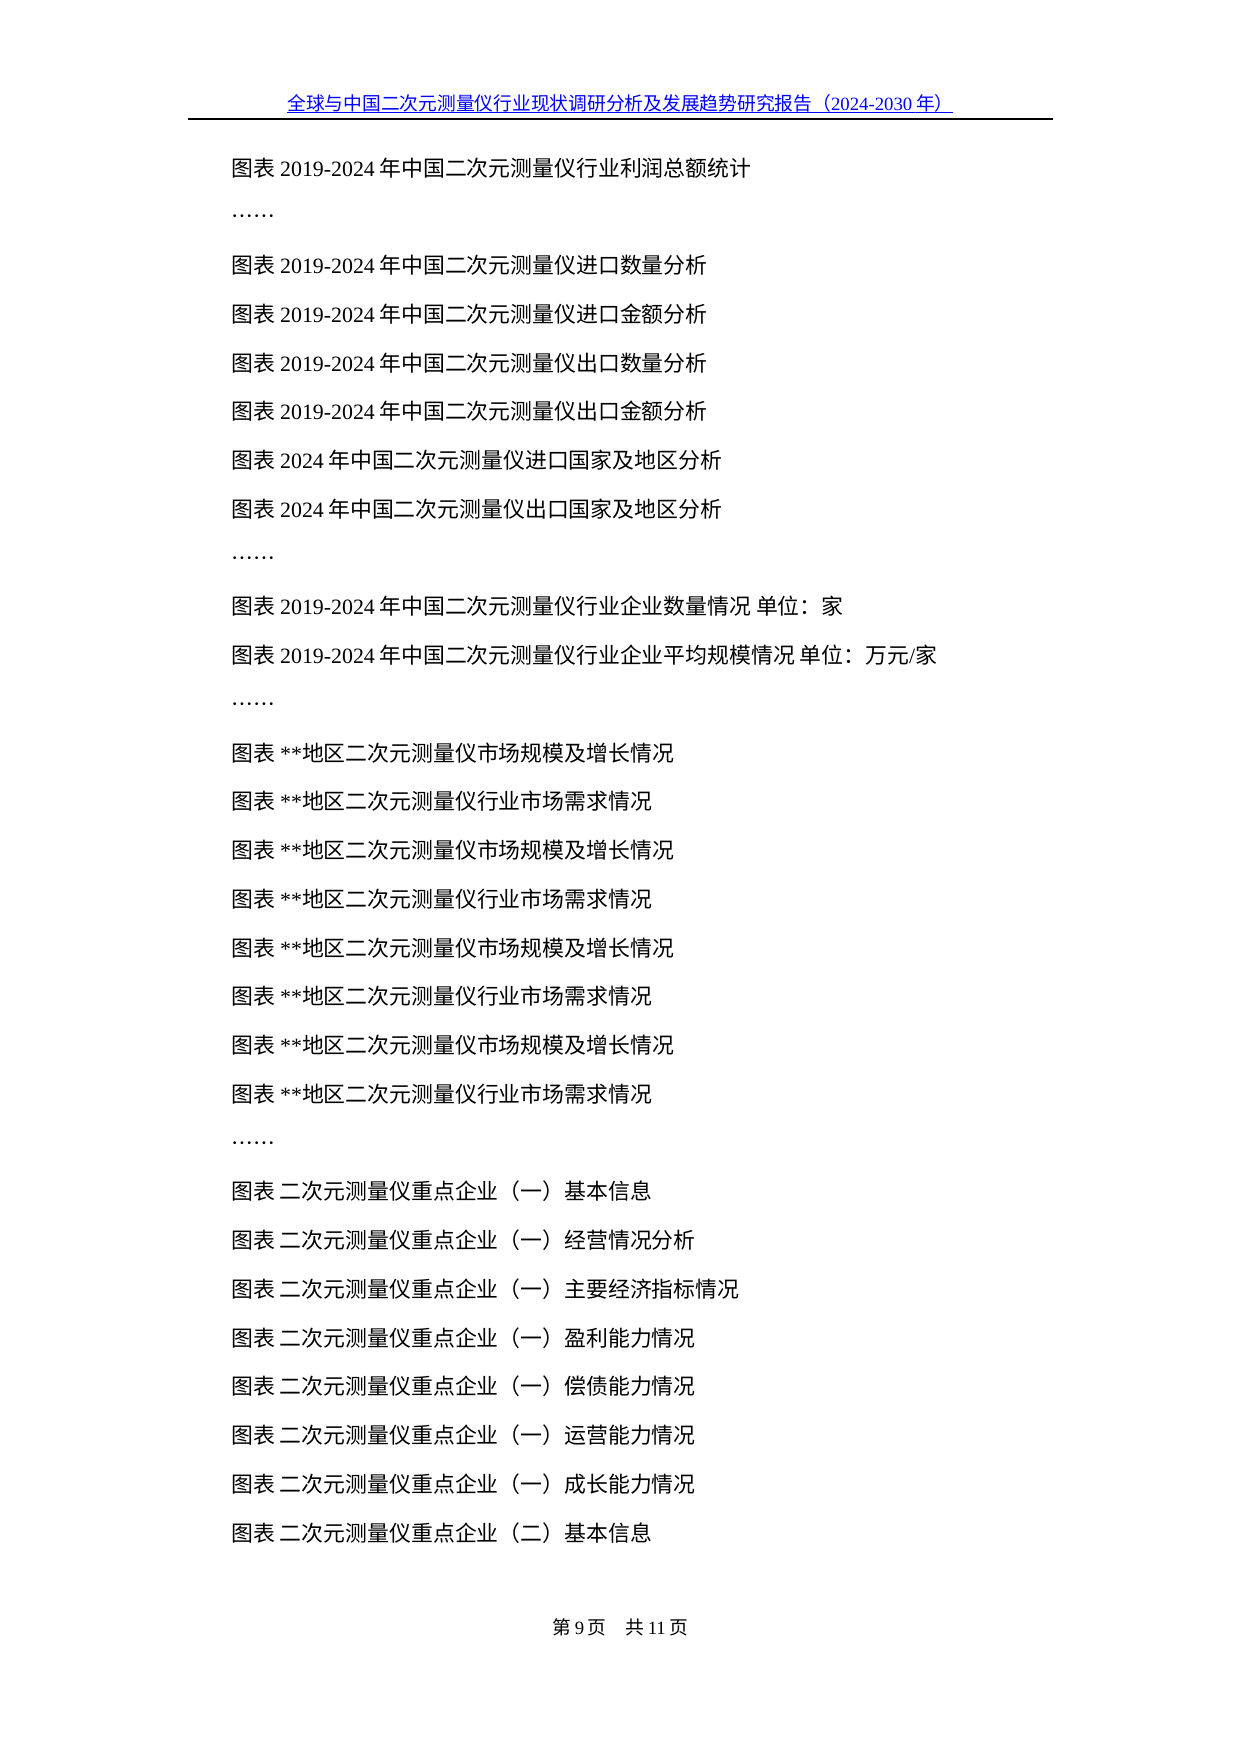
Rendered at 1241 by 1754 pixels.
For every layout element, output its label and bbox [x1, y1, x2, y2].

text [187, 150, 1053, 1548]
